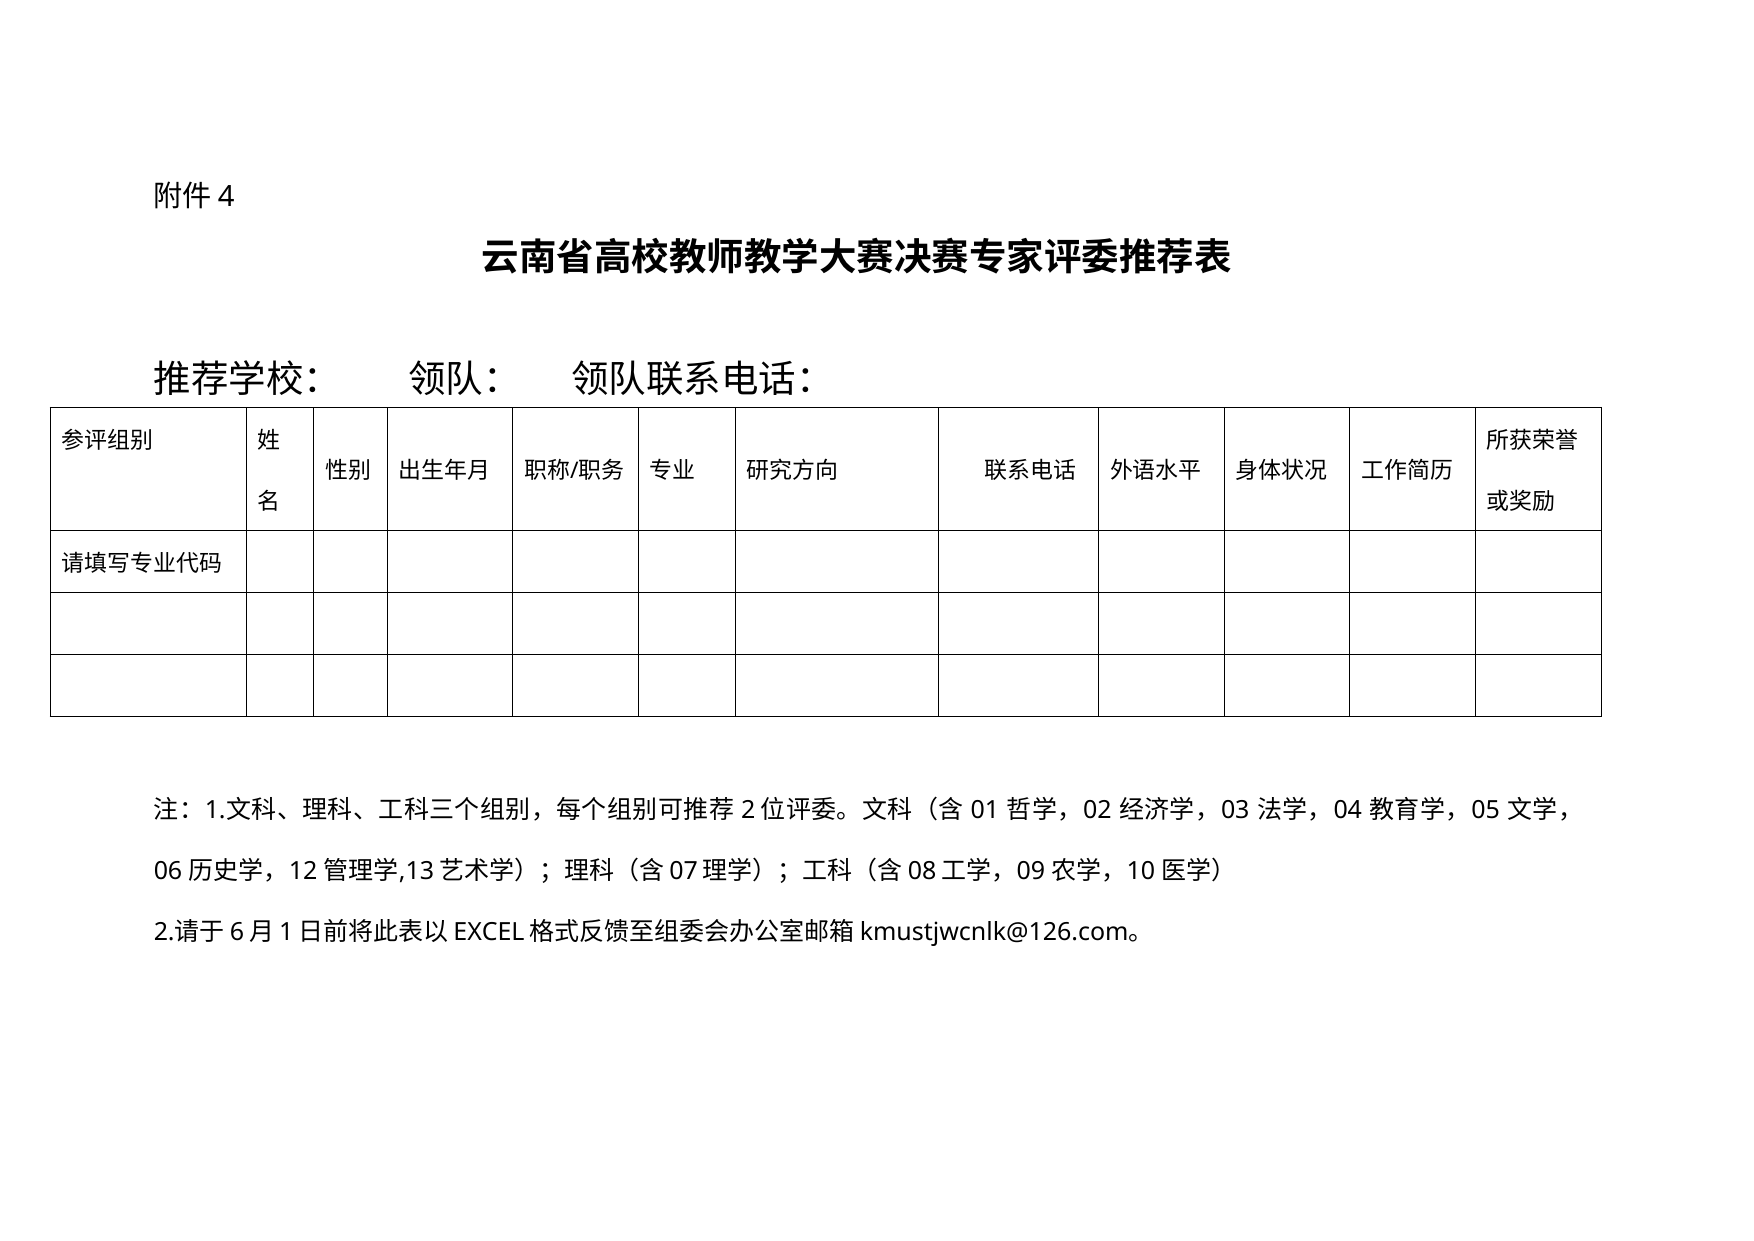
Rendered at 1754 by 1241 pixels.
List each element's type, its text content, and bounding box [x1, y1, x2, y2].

table_cell [1350, 655, 1475, 716]
table_cell [1225, 531, 1349, 592]
table_cell [247, 593, 313, 654]
table_cell [1476, 593, 1601, 654]
table_cell [736, 531, 938, 592]
table_header 所获荣誉或奖励 [1476, 408, 1601, 530]
text 云南省高校教师教学大赛决赛专家评委推荐表 [153, 224, 1559, 285]
table_cell [51, 593, 246, 654]
table_cell [939, 655, 973, 716]
table_header 参评组别 [51, 408, 246, 530]
table_cell [314, 593, 387, 654]
table_cell [736, 655, 938, 716]
table_header 身体状况 [1225, 408, 1349, 530]
table_cell [51, 655, 246, 716]
table_header 性别 [314, 408, 387, 530]
table_cell [639, 531, 735, 592]
table_header 专业 [639, 408, 735, 530]
table_header [939, 408, 973, 530]
table_header 工作简历 [1350, 408, 1475, 530]
table_cell [513, 593, 638, 654]
table_cell [513, 531, 638, 592]
text 推荐学校： 领队： 领队联系电话： [153, 346, 1559, 407]
table_cell [388, 531, 512, 592]
table_cell [388, 655, 512, 716]
table_cell [1350, 531, 1475, 592]
table_cell [973, 531, 1098, 592]
table_cell [939, 531, 973, 592]
table_cell [513, 655, 638, 716]
table_cell [939, 593, 973, 654]
table_cell [639, 593, 735, 654]
table_cell [388, 593, 512, 654]
table_cell [1476, 655, 1601, 716]
table_cell [1225, 593, 1349, 654]
table_cell [639, 655, 735, 716]
table_cell [247, 531, 313, 592]
table_header 出生年月 [388, 408, 512, 530]
table_cell 请填写专业代码 [51, 531, 246, 592]
table_cell [314, 531, 387, 592]
table_cell [973, 593, 1098, 654]
table_header 研究方向 [736, 408, 938, 530]
table_cell [1350, 593, 1475, 654]
table_cell [1099, 593, 1224, 654]
table_cell [1099, 531, 1224, 592]
table_cell [1099, 655, 1224, 716]
text 注：1.文科、理科、工科三个组别，每个组别可推荐2位评委。文科（含 01 哲学，02 经济学，03 法学，04 教育学，05 文学，06 历史学，12 管理学,13艺术学）；理科（含07理学）；工科（含08工学，09 农学，10 医学） [153, 778, 1559, 899]
table_header 外语水平 [1099, 408, 1224, 530]
text 2.请于6月1日前将此表以EXCEL格式反馈至组委会办公室邮箱kmustjwcnlk@126.com。 [153, 899, 1559, 960]
table_cell [1476, 531, 1601, 592]
table_cell [973, 655, 1098, 716]
table_header 联系电话 [973, 408, 1098, 530]
table_cell [314, 655, 387, 716]
text 附件4 [153, 163, 1559, 224]
table_cell [736, 593, 938, 654]
table_header 职称/职务 [513, 408, 638, 530]
table_cell [247, 655, 313, 716]
table_cell [1225, 655, 1349, 716]
table_header 姓名 [247, 408, 313, 530]
